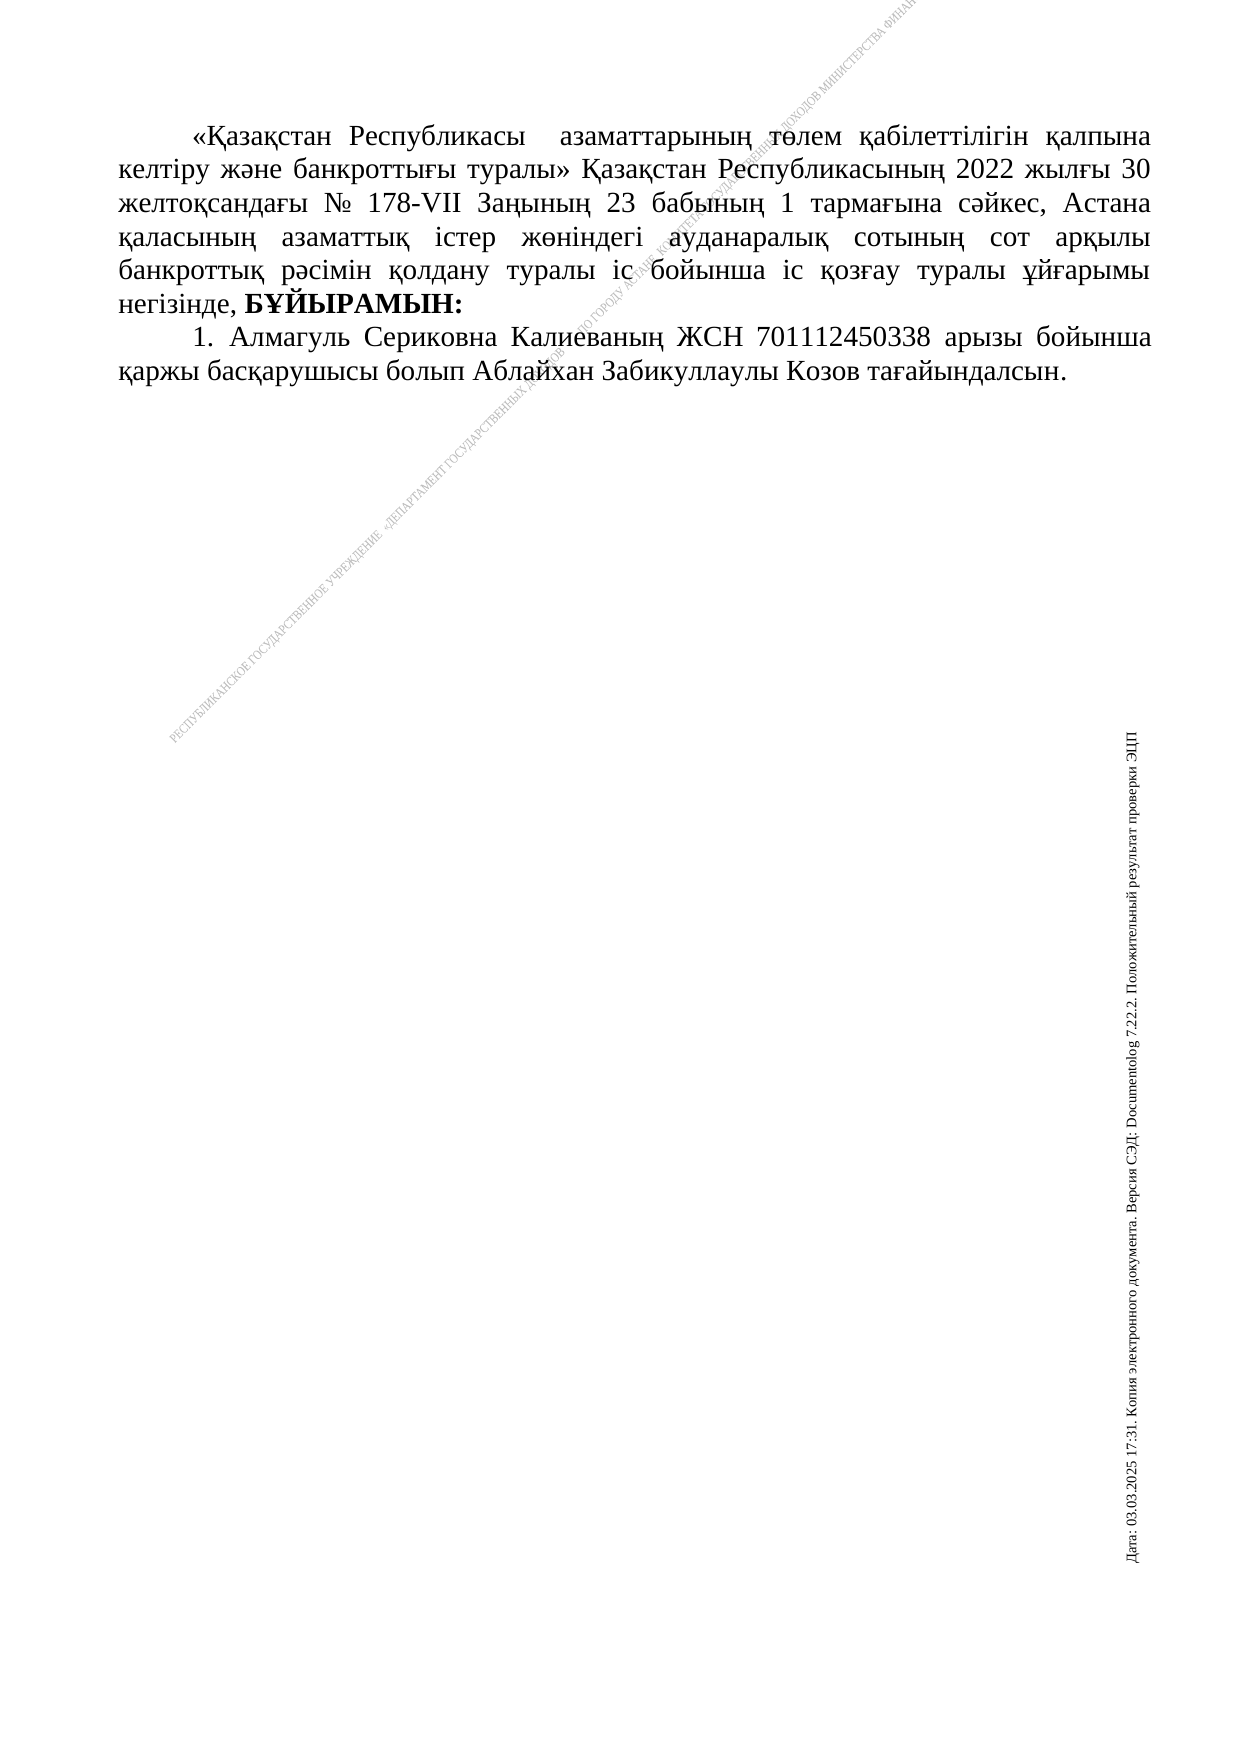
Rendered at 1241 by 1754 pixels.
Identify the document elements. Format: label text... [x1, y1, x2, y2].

text «Қазақстан Республикасы азаматтарының төлем қабілеттілігін қалпына келтіру және банкроттығы туралы» Қазақстан Республикасының 2022 жылғы 30 желтоқсандағы № 178-VII Заңының 23 бабының 1 тармағына сәйкес, Астана қаласының азаматтық істер жөніндегі ауданаралық сотының сот арқылы банкроттық рәсімін қолдану туралы іс бойынша іс қозғау туралы ұйғарымы негізінде, Бұйырамын: [118, 118, 1152, 319]
list Алмагуль Сериковна Калиеваның ЖСН 701112450338 арызы бойынша қаржы басқарушысы болып Аблайхан Забикуллаулы Козов тағайындалсын. [118, 319, 1152, 386]
